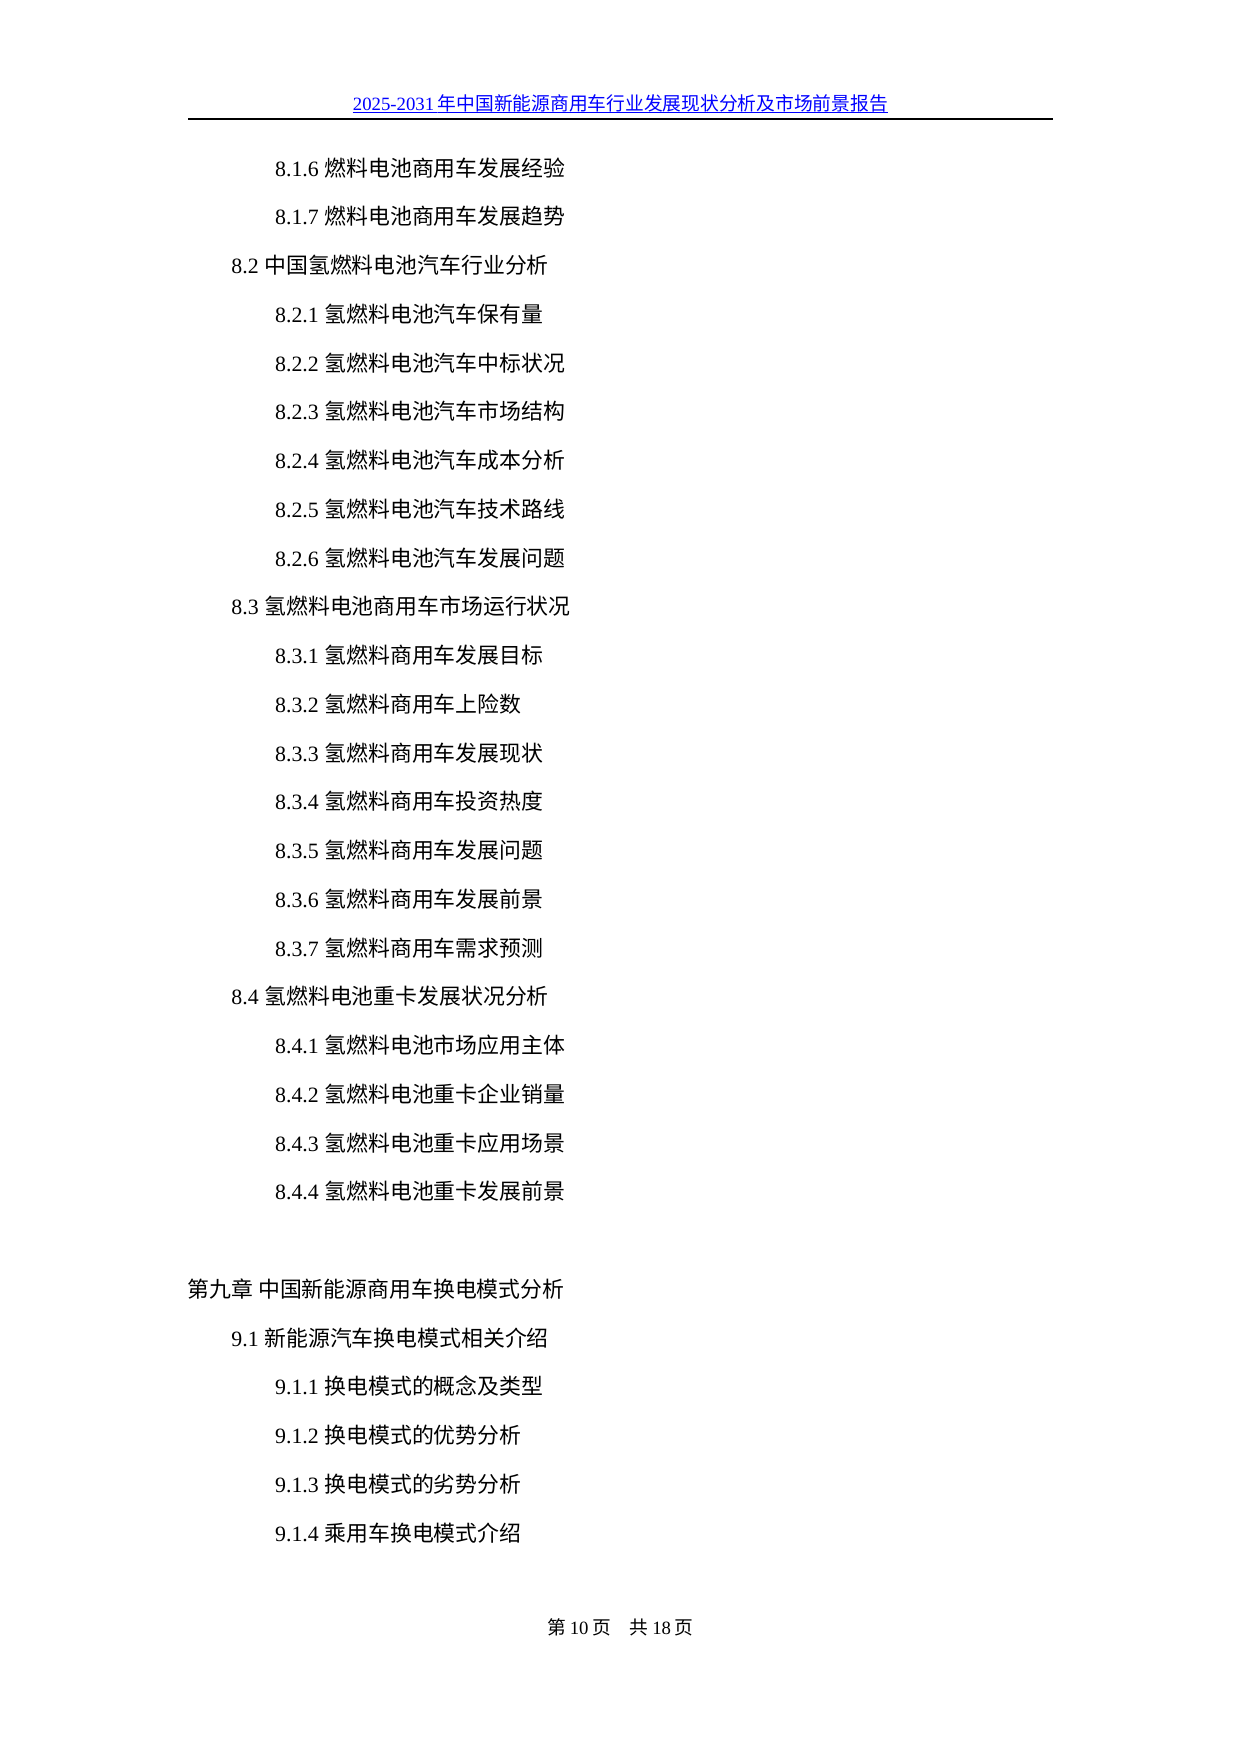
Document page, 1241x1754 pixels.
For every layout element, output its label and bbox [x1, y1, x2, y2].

text [187, 150, 1053, 1548]
